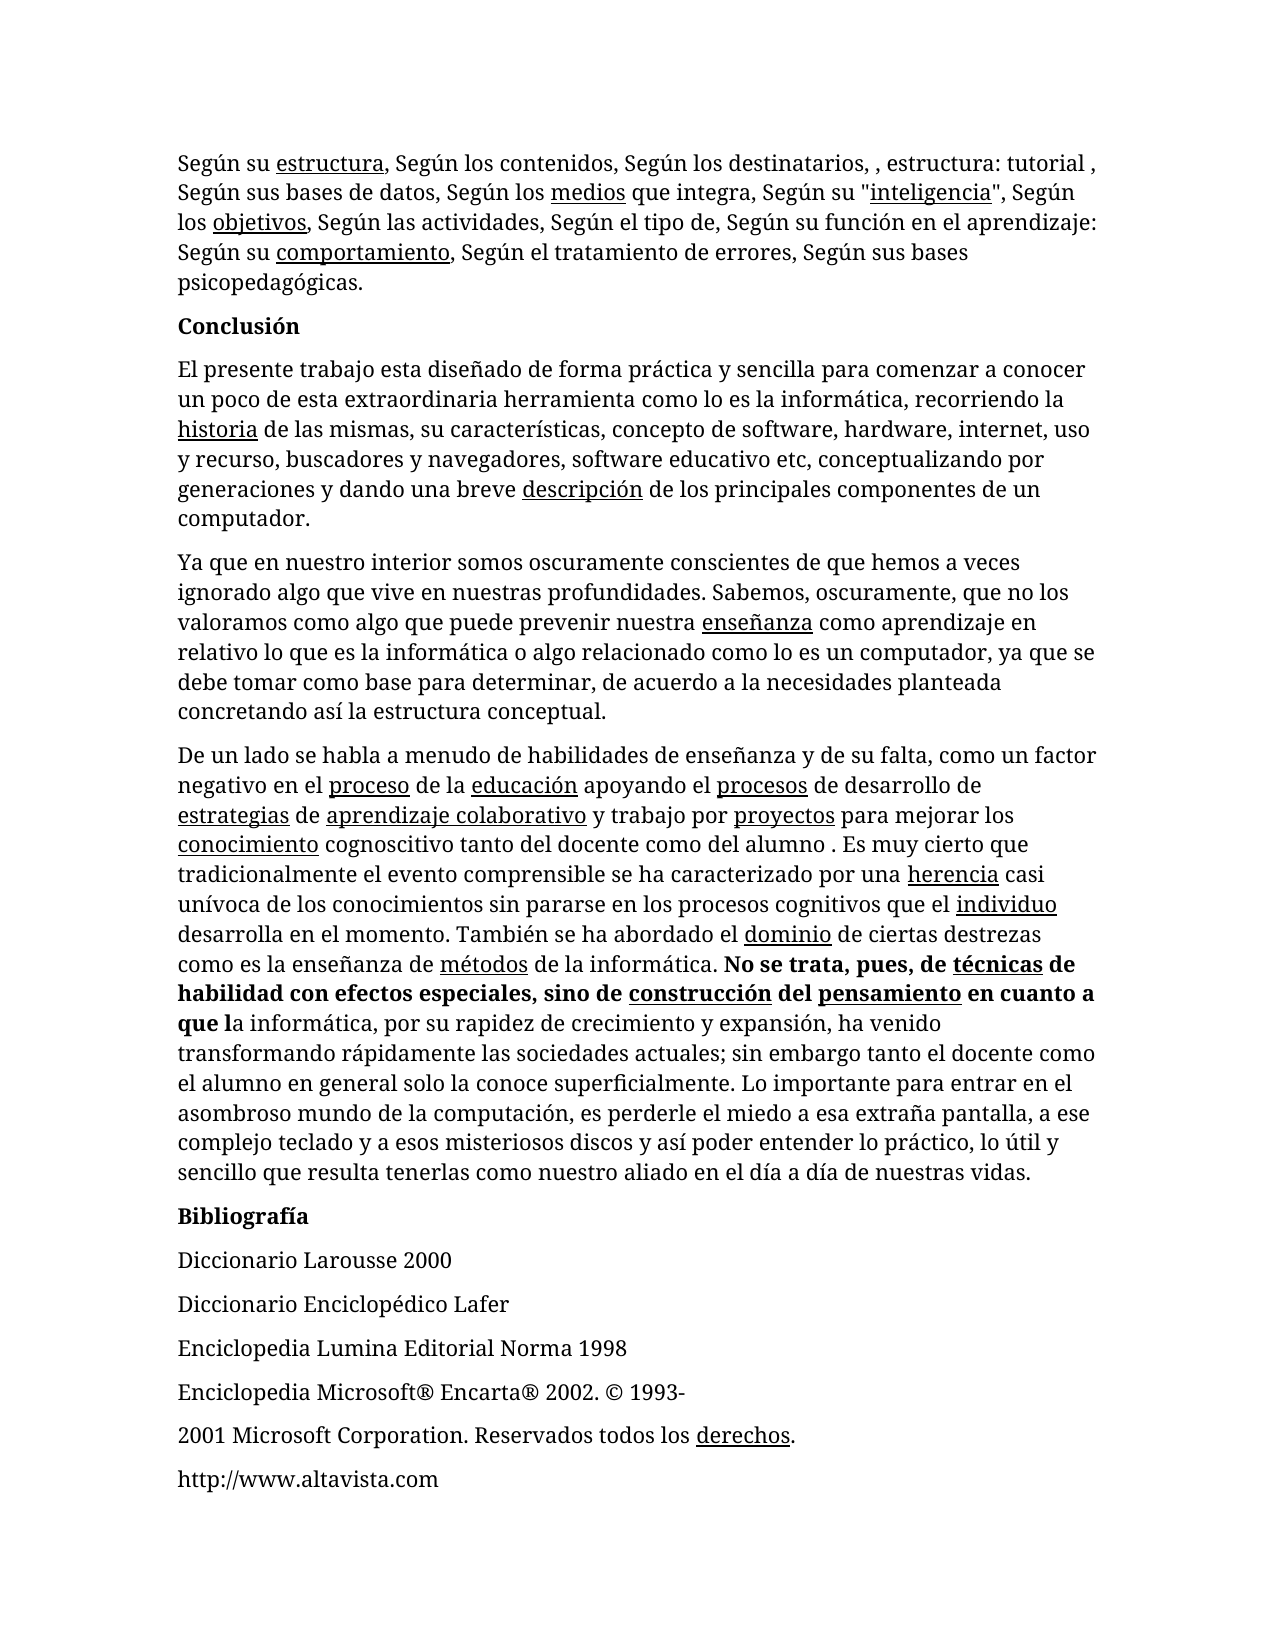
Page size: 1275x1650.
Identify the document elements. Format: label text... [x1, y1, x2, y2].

text Diccionario Larousse 2000 [177, 1245, 1098, 1275]
text Conclusión [177, 311, 1098, 340]
text Ya que en nuestro interior somos oscuramente conscientes de que hemos a veces ignorado algo que vive en nuestras profundidades. Sabemos, oscuramente, que no los valoramos como algo que puede prevenir nuestra enseñanza como aprendizaje en relativo lo que es la informática o algo relacionado como lo es un computador, ya que se debe tomar como base para determinar, de acuerdo a la necesidades planteada concretando así la estructura conceptual. [177, 547, 1098, 726]
text El presente trabajo esta diseñado de forma práctica y sencilla para comenzar a conocer un poco de esta extraordinaria herramienta como lo es la informática, recorriendo la historia de las mismas, su características, concepto de software, hardware, internet, uso y recurso, buscadores y navegadores, software educativo etc, conceptualizando por generaciones y dando una breve descripción de los principales componentes de un computador. [177, 354, 1098, 533]
text Diccionario Enciclopédico Lafer [177, 1289, 1098, 1318]
text http://www.altavista.com [177, 1464, 1098, 1494]
text Según su estructura, Según los contenidos, Según los destinatarios, , estructura: tutorial , Según sus bases de datos, Según los medios que integra, Según su "inteligencia", Según los objetivos, Según las actividades, Según el tipo de, Según su función en el aprendizaje: Según su comportamiento, Según el tratamiento de errores, Según sus bases psicopedagógicas. [177, 148, 1098, 297]
text Bibliografía [177, 1201, 1098, 1231]
text De un lado se habla a menudo de habilidades de enseñanza y de su falta, como un factor negativo en el proceso de la educación apoyando el procesos de desarrollo de estrategias de aprendizaje colaborativo y trabajo por proyectos para mejorar los conocimiento cognoscitivo tanto del docente como del alumno . Es muy cierto que tradicionalmente el evento comprensible se ha caracterizado por una herencia casi unívoca de los conocimientos sin pararse en los procesos cognitivos que el individuo desarrolla en el momento. También se ha abordado el dominio de ciertas destrezas como es la enseñanza de métodos de la informática. No se trata, pues, de técnicas de habilidad con efectos especiales, sino de construcción del pensamiento en cuanto a que la informática, por su rapidez de crecimiento y expansión, ha venido transformando rápidamente las sociedades actuales; sin embargo tanto el docente como el alumno en general solo la conoce superficialmente. Lo importante para entrar en el asombroso mundo de la computación, es perderle el miedo a esa extraña pantalla, a ese complejo teclado y a esos misteriosos discos y así poder entender lo práctico, lo útil y sencillo que resulta tenerlas como nuestro aliado en el día a día de nuestras vidas. [177, 740, 1098, 1187]
text Enciclopedia Microsoft® Encarta® 2002. © 1993- [177, 1376, 1098, 1406]
text 2001 Microsoft Corporation. Reservados todos los derechos. [177, 1420, 1098, 1450]
text Enciclopedia Lumina Editorial Norma 1998 [177, 1333, 1098, 1362]
